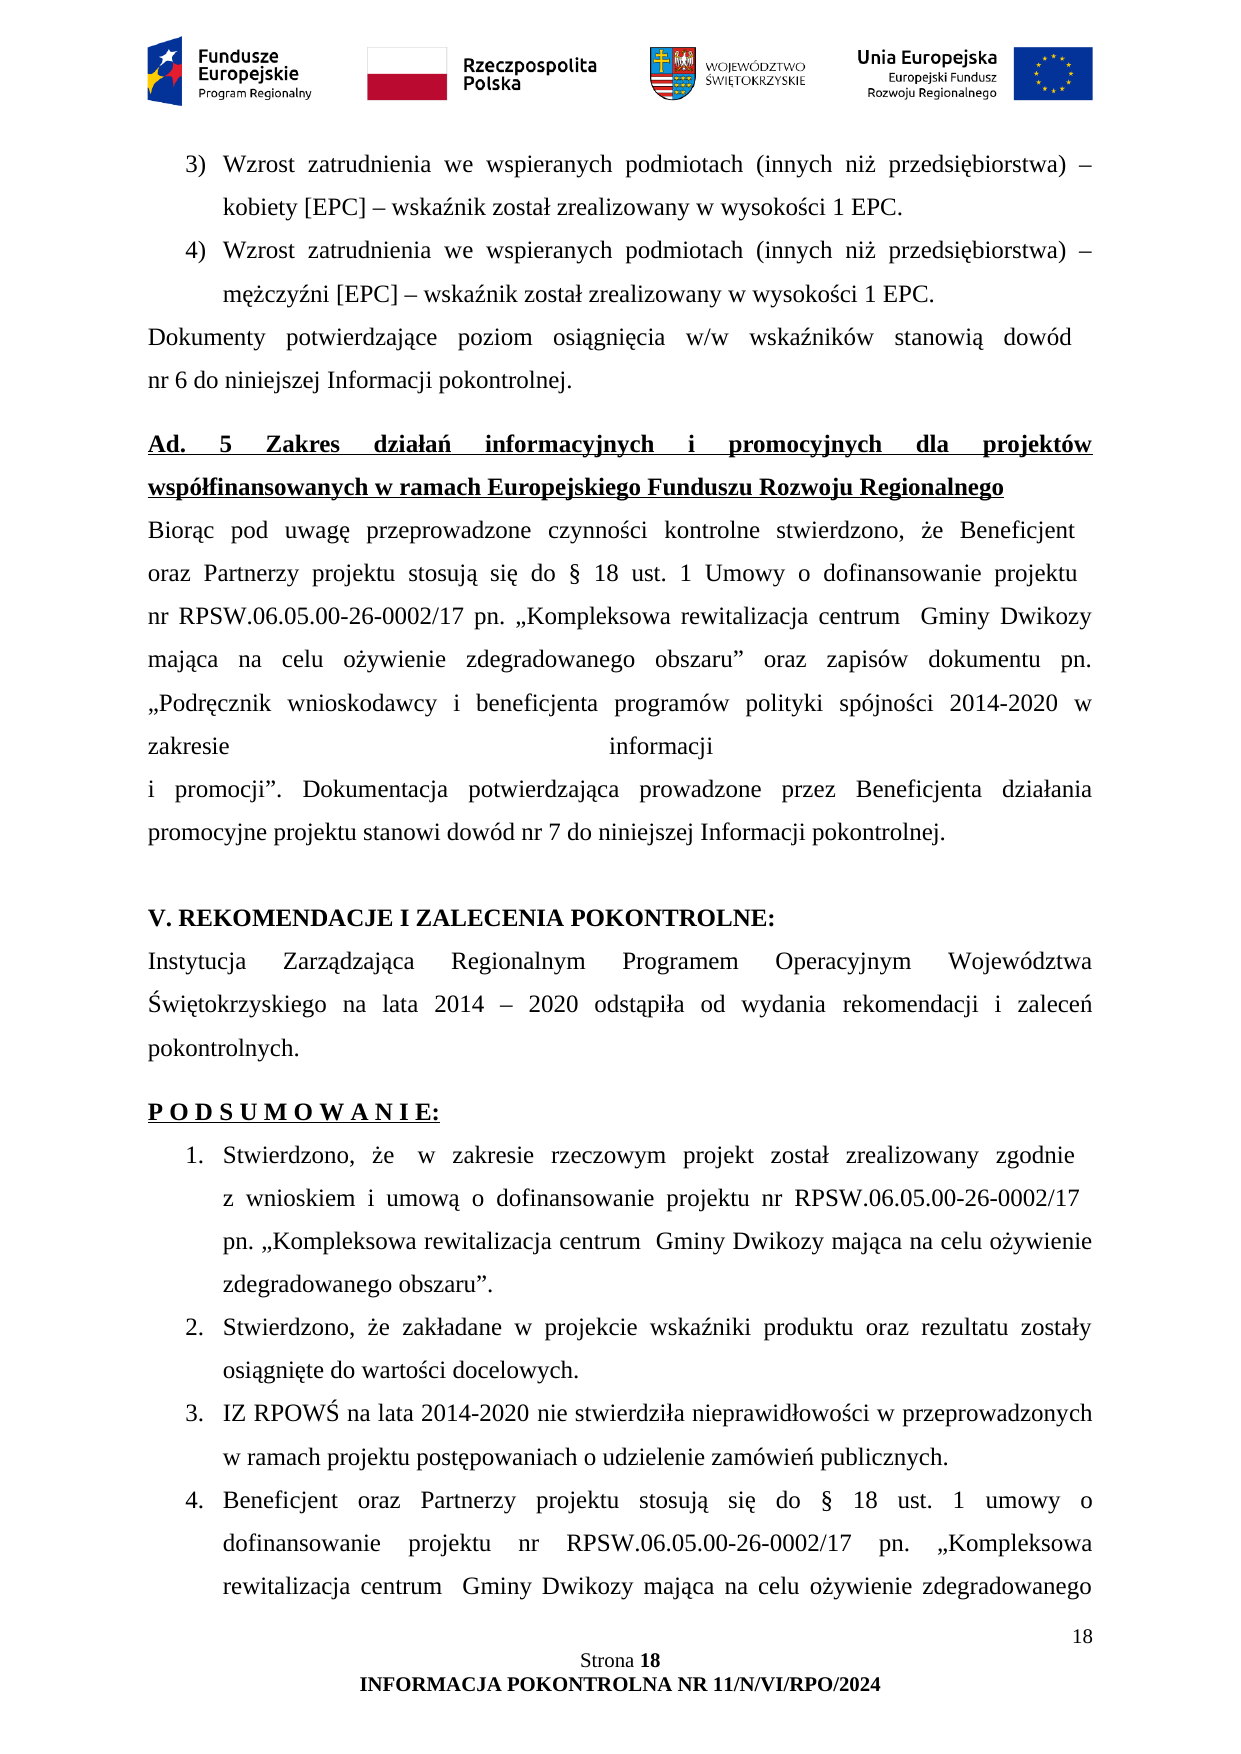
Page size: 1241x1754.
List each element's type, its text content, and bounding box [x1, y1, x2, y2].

text Instytucja Zarządzająca Regionalnym Programem Operacyjnym Województwa Świętokrzyskiego na lata 2014 – 2020 odstąpiła od wydania rekomendacji i zaleceń pokontrolnych. [148, 946, 1093, 1061]
list IZ RPOWŚ na lata 2014-2020 nie stwierdziła nieprawidłowości w przeprowadzonych w ramach projektu postępowaniach o udzielenie zamówień publicznych. [185, 1398, 1093, 1470]
text V. REKOMENDACJE I ZALECENIA POKONTROLNE: [148, 903, 1093, 932]
text Ad. 5 Zakres działań informacyjnych i promocyjnych dla projektów współfinansowanych w ramach Europejskiego Funduszu Rozwoju Regionalnego [148, 429, 1093, 454]
text Biorąc pod uwagę przeprowadzone czynności kontrolne stwierdzono, że Beneficjent oraz Partnerzy projektu stosują się do § 18 ust. 1 Umowy o dofinansowanie projektu nr RPSW.06.05.00-26-0002/17 pn. „Kompleksowa rewitalizacja centrum Gminy Dwikozy mająca na celu ożywienie zdegradowanego obszaru” oraz zapisów dokumentu pn. „Podręcznik wnioskodawcy i beneficjenta programów polityki spójności 2014-2020 w zakresie informacji i promocji”. Dokumentacja potwierdzająca prowadzone przez Beneficjenta działania promocyjne projektu stanowi dowód nr 7 do niniejszej Informacji pokontrolnej. [148, 515, 1093, 846]
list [185, 1485, 1093, 1600]
text Dokumenty potwierdzające poziom osiągnięcia w/w wskaźników stanowią dowód nr 6 do niniejszej Informacji pokontrolnej. [148, 322, 1093, 394]
text Ad. 5 Zakres działań informacyjnych i promocyjnych dla projektów współfinansowanych w ramach Europejskiego Funduszu Rozwoju Regionalnego [148, 455, 1093, 501]
picture [147, 36, 1093, 106]
list Stwierdzono, że zakładane w projekcie wskaźniki produktu oraz rezultatu zostały osiągnięte do wartości docelowych. [185, 1312, 1093, 1384]
text P O D S U M O W A N I E: [148, 1097, 1093, 1125]
list Stwierdzono, że w zakresie rzeczowym projekt został zrealizowany zgodnie z wnioskiem i umową o dofinansowanie projektu nr RPSW.06.05.00-26-0002/17 pn. „Kompleksowa rewitalizacja centrum Gminy Dwikozy mająca na celu ożywienie zdegradowanego obszaru”. [185, 1140, 1093, 1298]
list Wzrost zatrudnienia we wspieranych podmiotach (innych niż przedsiębiorstwa) – kobiety [EPC] – wskaźnik został zrealizowany w wysokości 1 EPC. [185, 149, 1093, 221]
list Wzrost zatrudnienia we wspieranych podmiotach (innych niż przedsiębiorstwa) – mężczyźni [EPC] – wskaźnik został zrealizowany w wysokości 1 EPC. [185, 236, 1093, 307]
